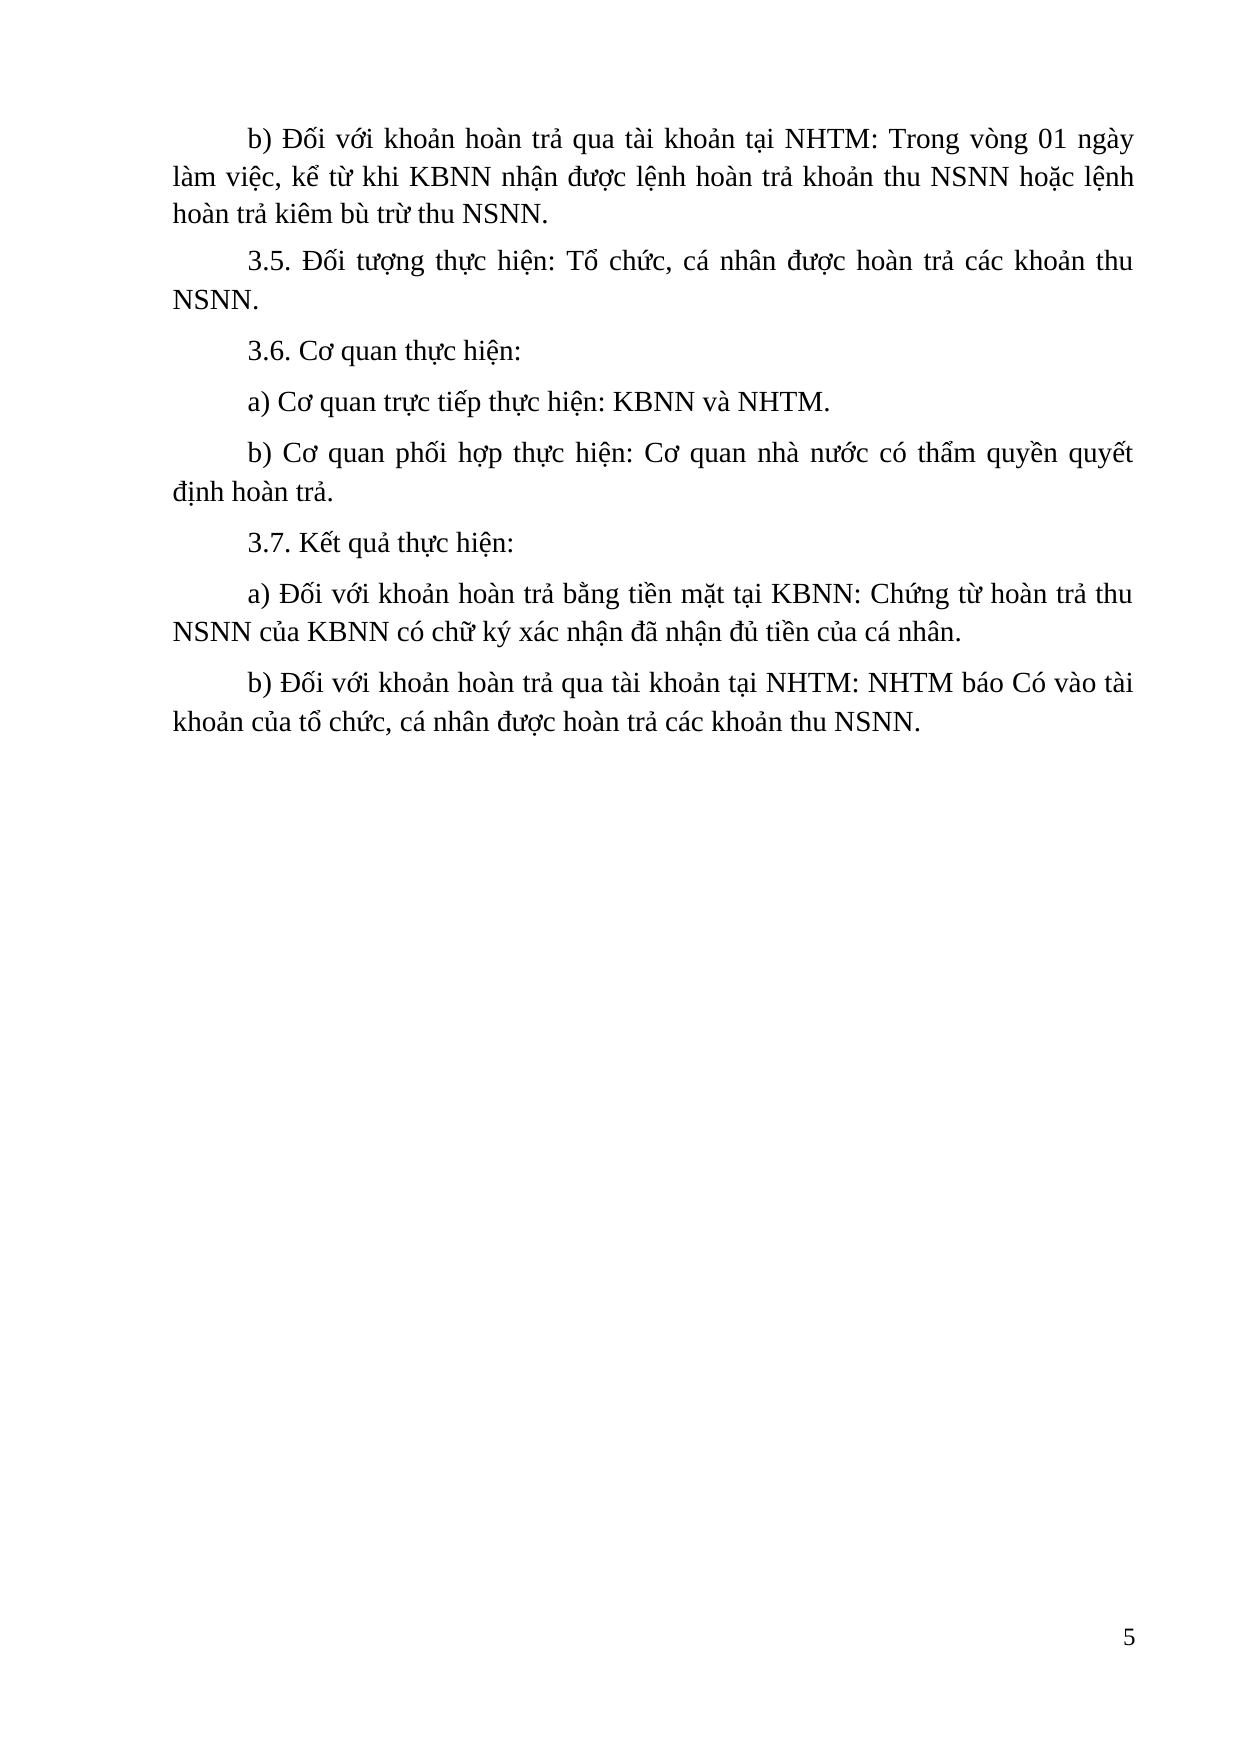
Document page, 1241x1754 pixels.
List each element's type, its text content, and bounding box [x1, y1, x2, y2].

text 3.6. Cơ quan thực hiện: [172, 333, 1135, 367]
text b) Đối với khoản hoàn trả qua tài khoản tại NHTM: NHTM báo Có vào tài khoản của tổ chức, cá nhân được hoàn trả các khoản thu NSNN. [172, 665, 1135, 737]
text a) Đối với khoản hoàn trả bằng tiền mặt tại KBNN: Chứng từ hoàn trả thu NSNN của KBNN có chữ ký xác nhận đã nhận đủ tiền của cá nhân. [172, 576, 1135, 648]
text b) Đối với khoản hoàn trả qua tài khoản tại NHTM: Trong vòng 01 ngày làm việc, kể từ khi KBNN nhận được lệnh hoàn trả khoản thu NSNN hoặc lệnh hoàn trả kiêm bù trừ thu NSNN. [172, 118, 1135, 231]
text 3.5. Đối tượng thực hiện: Tổ chức, cá nhân được hoàn trả các khoản thu NSNN. [172, 243, 1135, 316]
text b) Cơ quan phối hợp thực hiện: Cơ quan nhà nước có thẩm quyền quyết định hoàn trả. [172, 435, 1135, 507]
text a) Cơ quan trực tiếp thực hiện: KBNN và NHTM. [172, 384, 1135, 418]
text 3.7. Kết quả thực hiện: [172, 525, 1135, 558]
